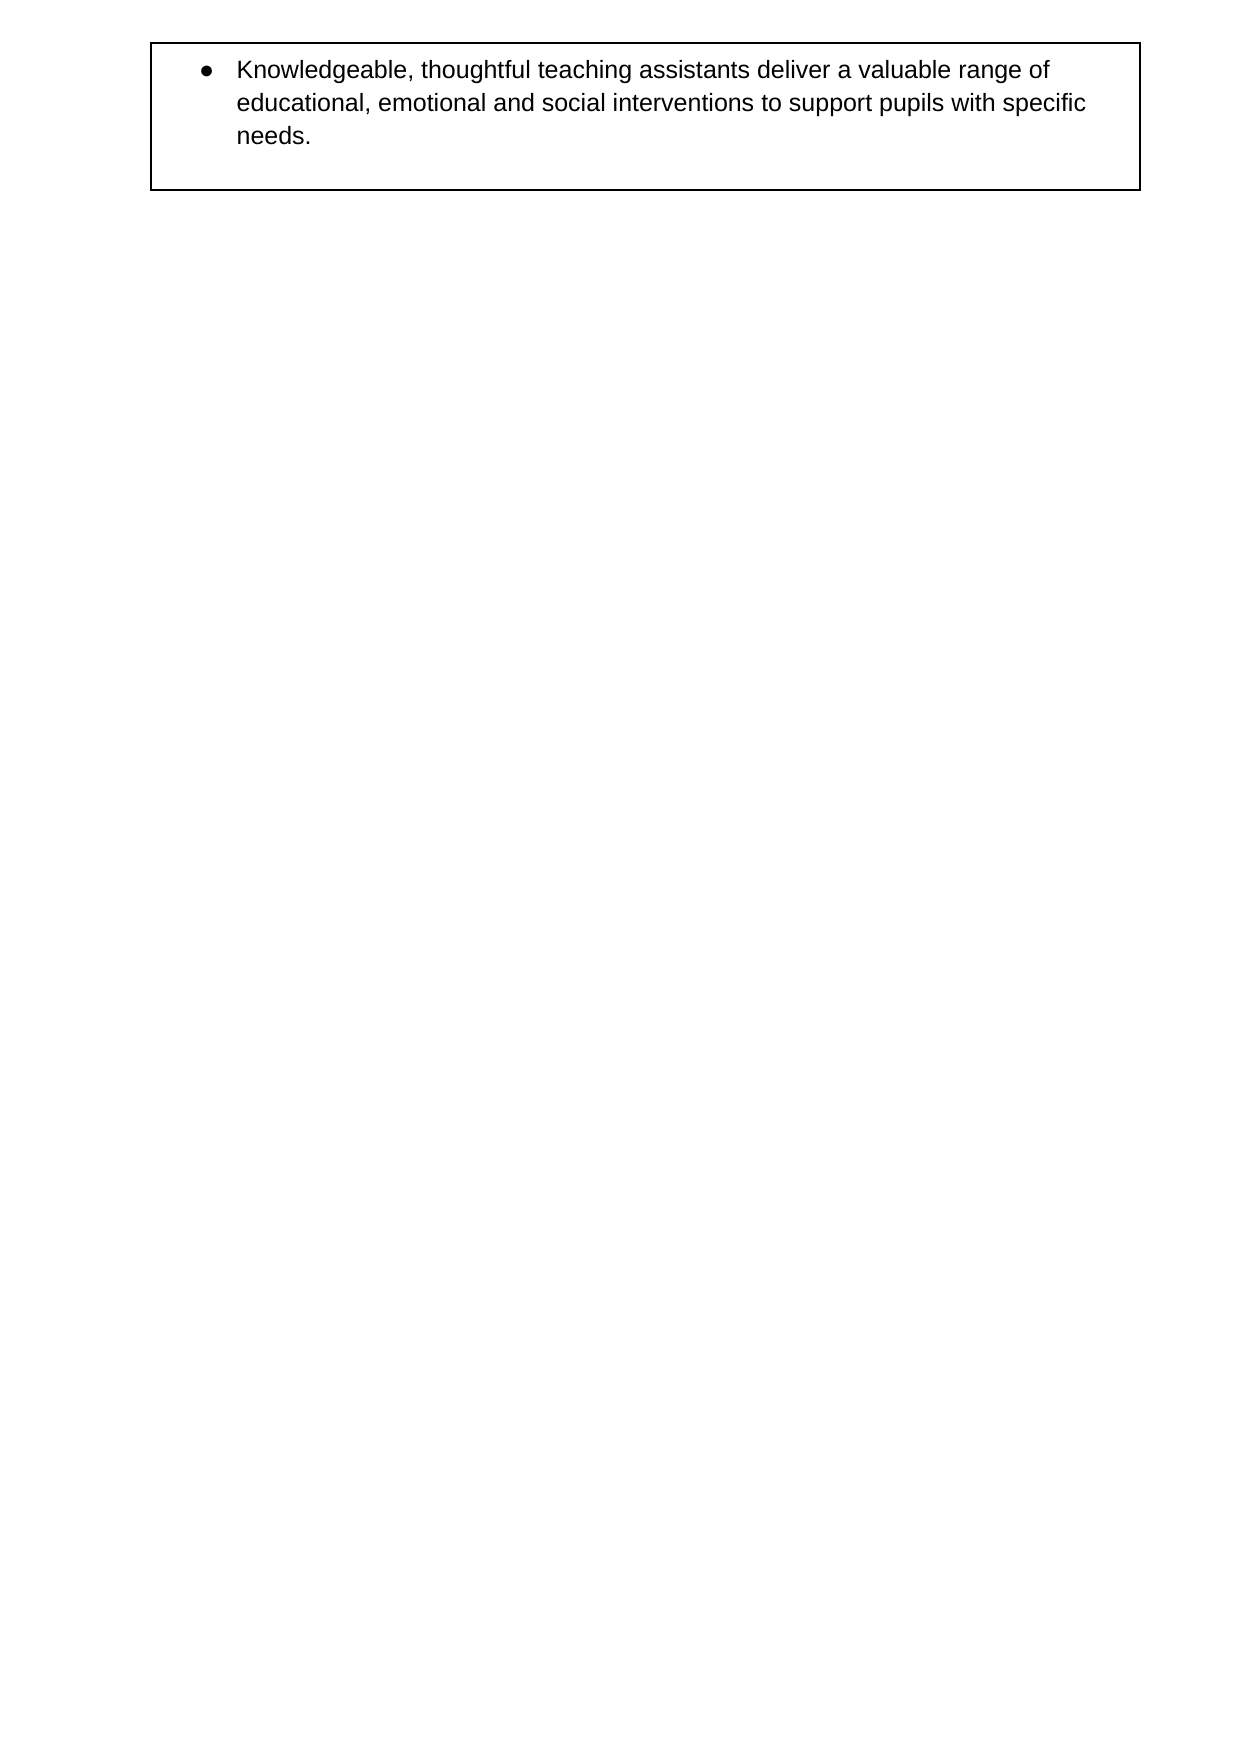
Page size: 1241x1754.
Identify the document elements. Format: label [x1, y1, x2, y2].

table_header [152, 44, 1139, 189]
